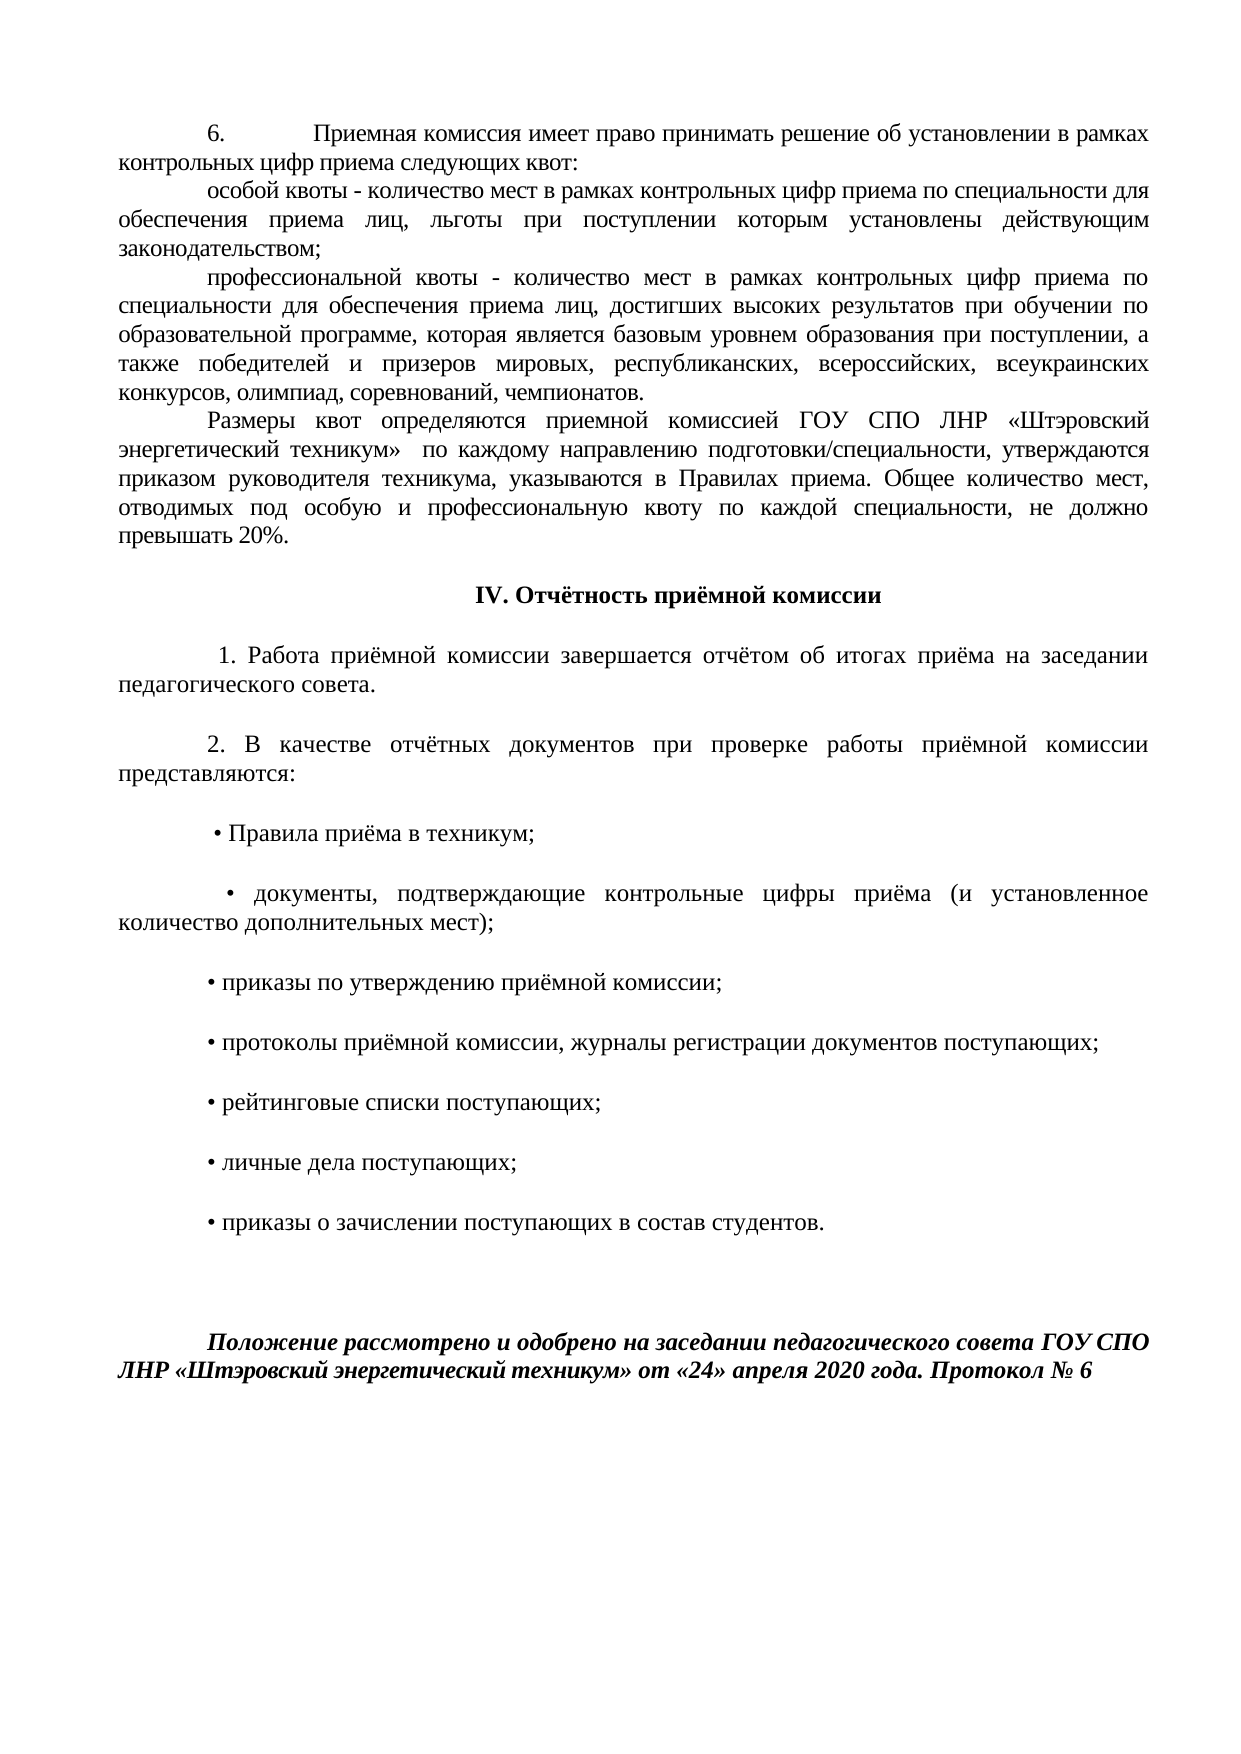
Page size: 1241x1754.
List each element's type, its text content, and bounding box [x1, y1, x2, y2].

list Приемная комиссия имеет право принимать решение об установлении в рамках контрольных цифр приема следующих квот: [118, 118, 1149, 176]
text профессиональной квоты - количество мест в рамках контрольных цифр приема по специальности для обеспечения приема лиц, достигших высоких результатов при обучении по образовательной программе, которая является базовым уровнем образования при поступлении, а также победителей и призеров мировых, республиканских, всероссийских, всеукраинских конкурсов, олимпиад, соревнований, чемпионатов. [118, 262, 1149, 406]
text IV. Отчётность приёмной комиссии [118, 581, 1149, 609]
text • документы, подтверждающие контрольные цифры приёма (и установленное количество дополнительных мест); [118, 878, 1149, 936]
text • Правила приёма в техникум; [118, 818, 1149, 847]
text 2. В качестве отчётных документов при проверке работы приёмной комиссии представляются: [118, 729, 1149, 787]
text Положение рассмотрено и одобрено на заседании педагогического совета ГОУ СПО ЛНР «Штэровский энергетический техникум» от «24» апреля 2020 года. Протокол № 6 [118, 1327, 1149, 1384]
text • личные дела поступающих; [118, 1147, 1149, 1176]
text 1. Работа приёмной комиссии завершается отчётом об итогах приёма на заседании педагогического совета. [118, 641, 1149, 698]
text • приказы по утверждению приёмной комиссии; [118, 967, 1149, 996]
text • протоколы приёмной комиссии, журналы регистрации документов поступающих; [118, 1027, 1149, 1056]
text • рейтинговые списки поступающих; [118, 1087, 1149, 1116]
text особой квоты - количество мест в рамках контрольных цифр приема по специальности для обеспечения приема лиц, льготы при поступлении которым установлены действующим законодательством; [118, 176, 1149, 262]
text • приказы о зачислении поступающих в состав студентов. [118, 1207, 1149, 1236]
text Размеры квот определяются приемной комиссией ГОУ СПО ЛНР «Штэровский энергетический техникум» по каждому направлению подготовки/специальности, утверждаются приказом руководителя техникума, указываются в Правилах приема. Общее количество мест, отводимых под особую и профессиональную квоту по каждой специальности, не должно превышать 20%. [118, 406, 1149, 549]
